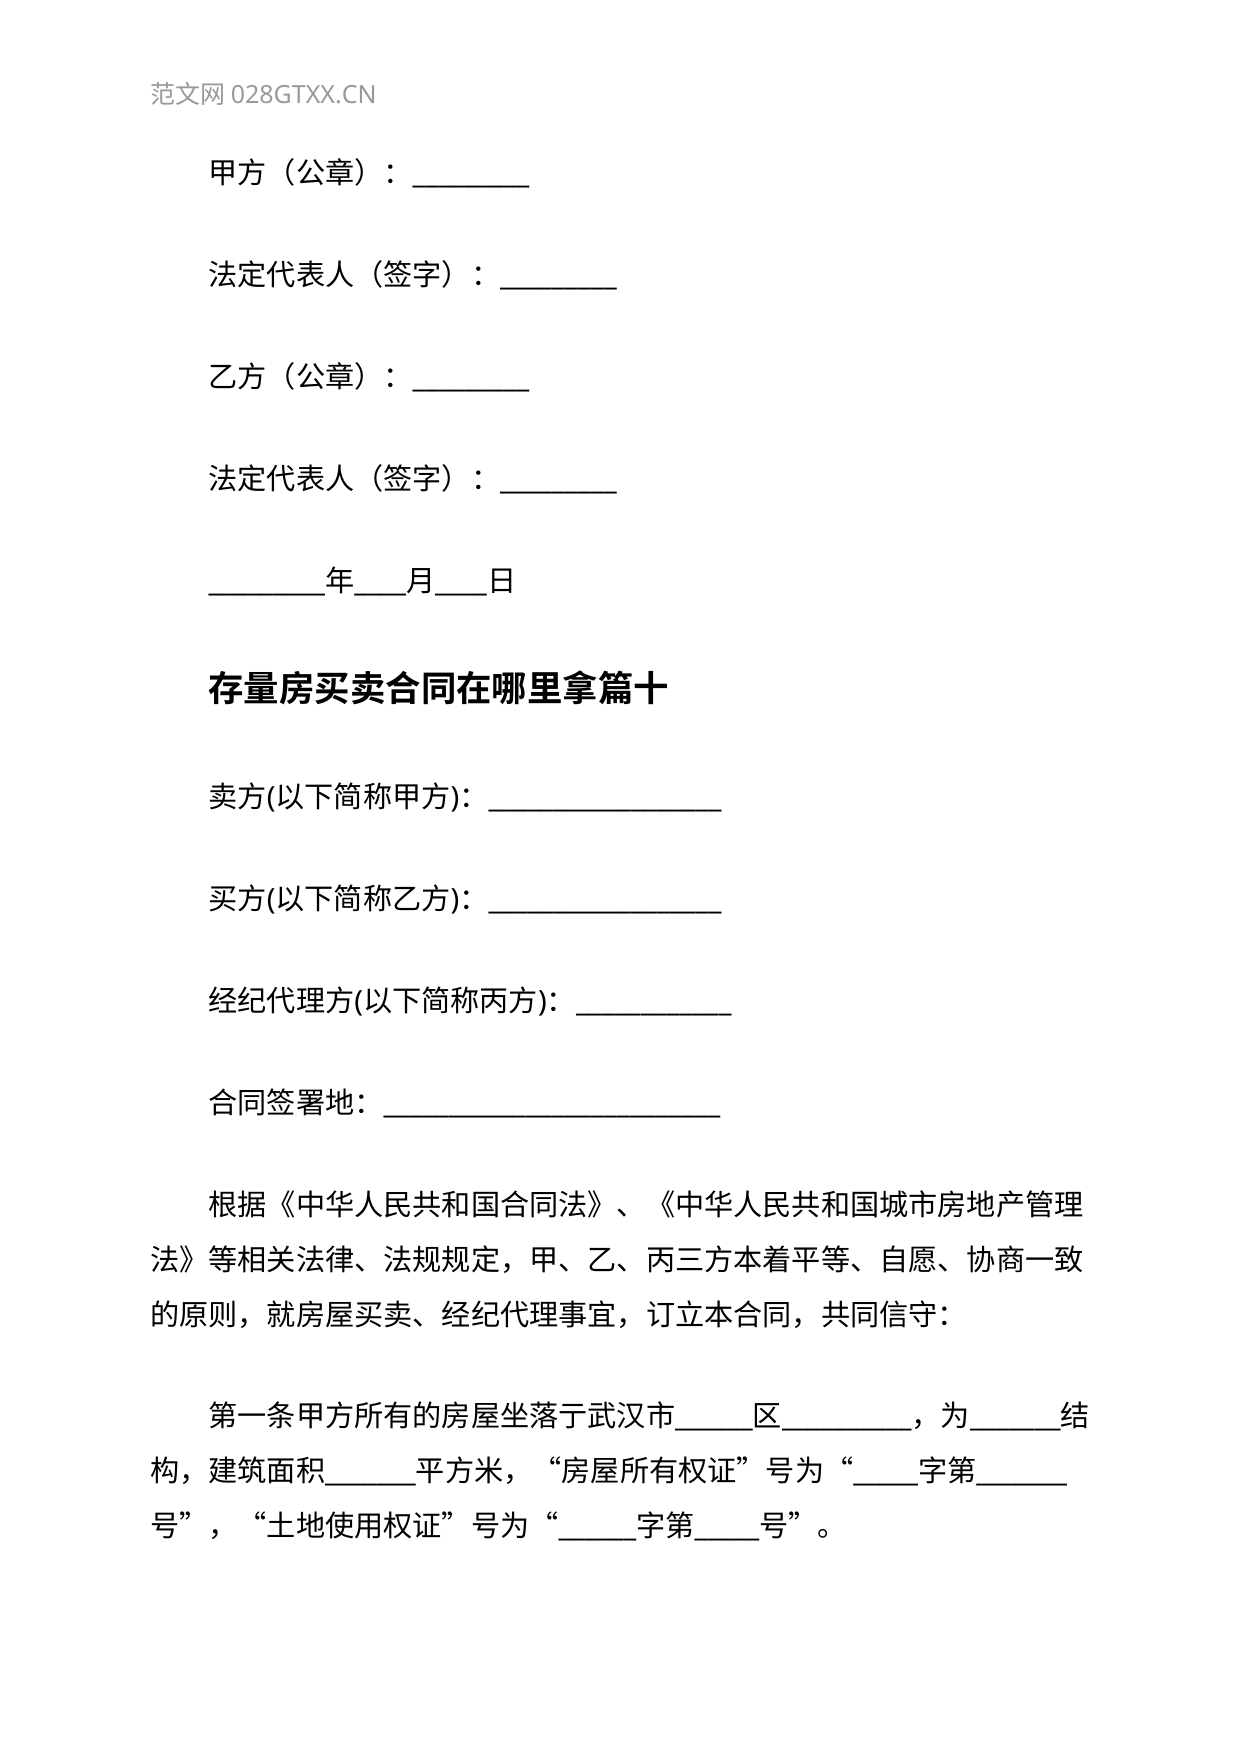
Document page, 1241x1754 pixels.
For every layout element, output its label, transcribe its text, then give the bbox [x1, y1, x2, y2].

text _________年____月____日 [150, 558, 1090, 600]
text 乙方（公章）：_________ [150, 354, 1090, 396]
text 法定代表人（签字）：_________ [150, 252, 1090, 294]
text 经纪代理方(以下简称丙方)：____________ [150, 977, 1090, 1020]
text 第一条甲方所有的房屋坐落亍武汉市______区__________，为_______结构，建筑面积_______平方米，“房屋所有权证”号为“_____字第_______号”，“土地使用权证”号为“______字第_____号”。 [150, 1393, 1090, 1545]
text 法定代表人（签字）：_________ [150, 456, 1090, 498]
text 存量房买卖合同在哪里拿篇十 [150, 660, 1090, 711]
text 甲方（公章）：_________ [150, 150, 1090, 192]
text 根据《中华人民共和国合同法》、《中华人民共和国城市房地产管理法》等相关法律、法规规定，甲、乙、丙三方本着平等、自愿、协商一致的原则，就房屋买卖、经纪代理事宜，订立本合同，共同信守： [150, 1181, 1090, 1333]
text 买方(以下简称乙方)：__________________ [150, 875, 1090, 918]
text 卖方(以下简称甲方)：__________________ [150, 773, 1090, 816]
text 合同签署地：__________________________ [150, 1079, 1090, 1122]
